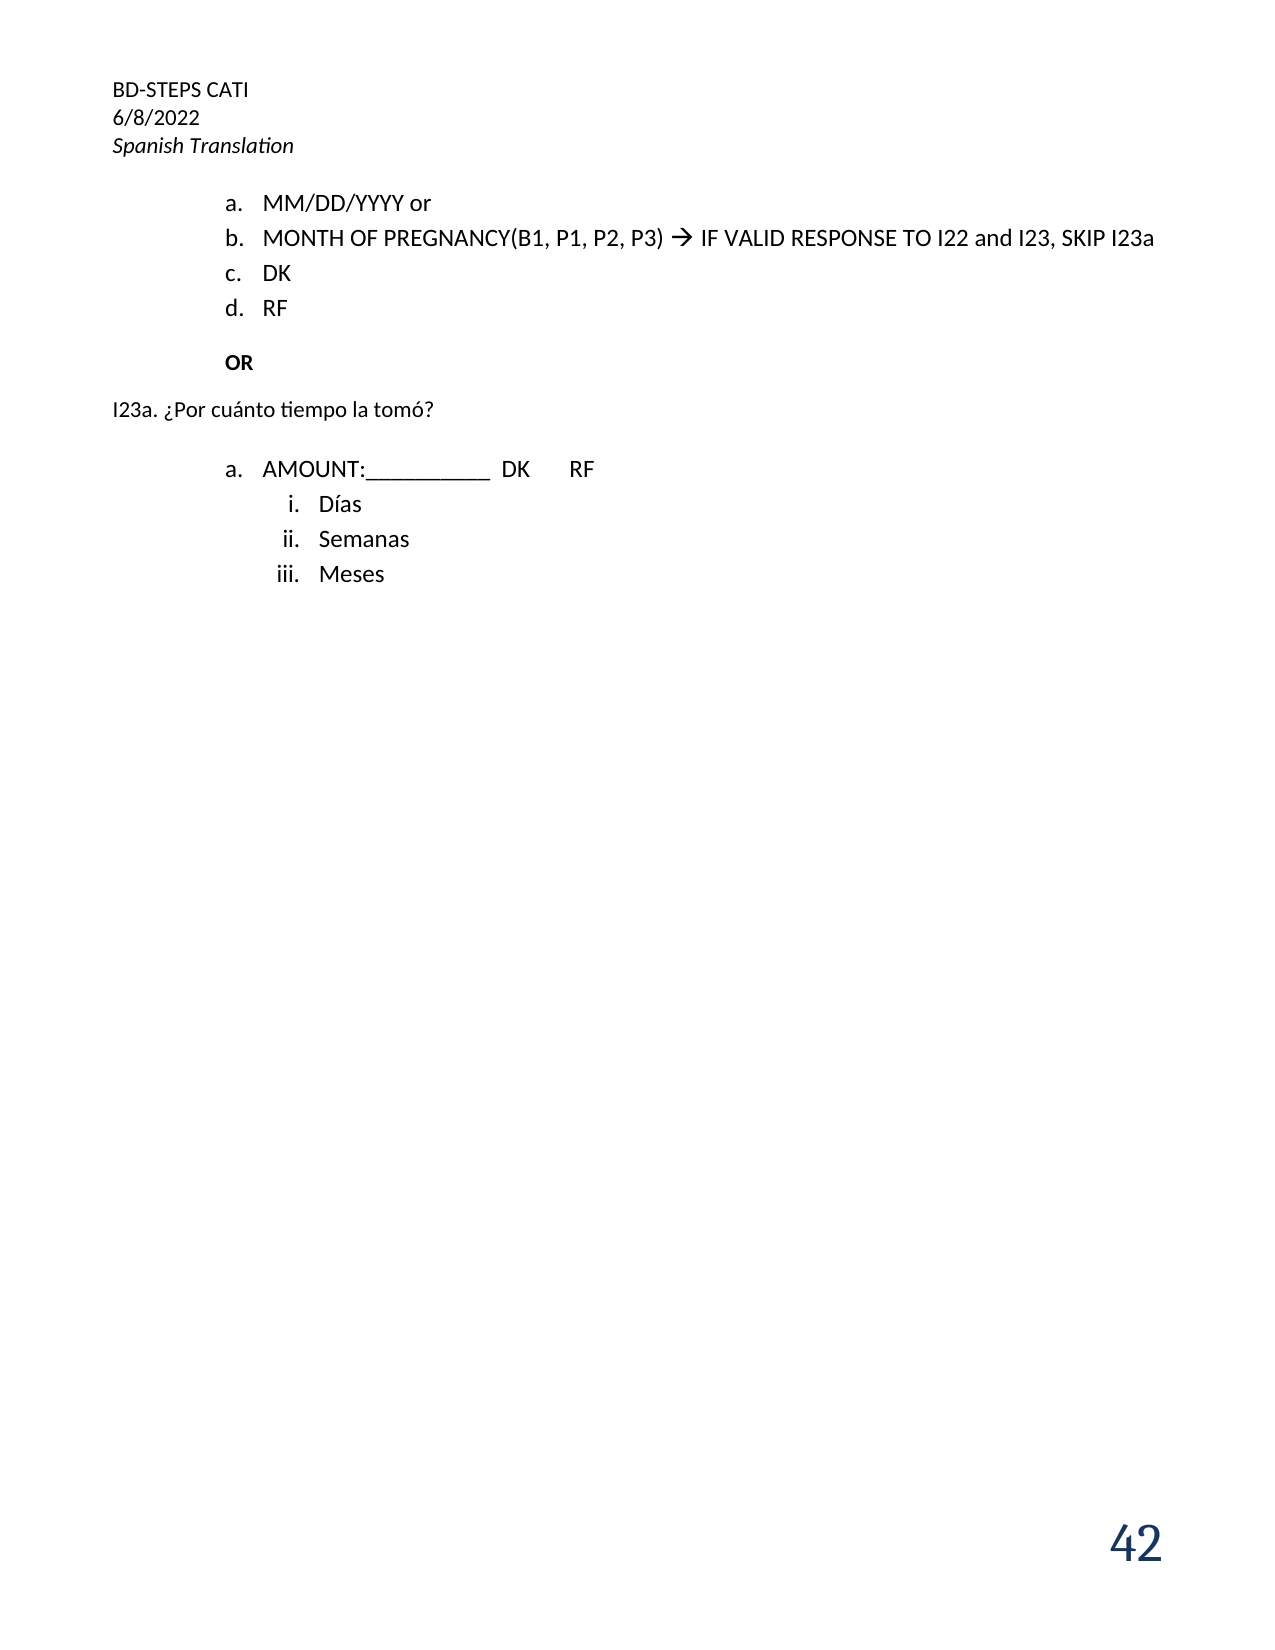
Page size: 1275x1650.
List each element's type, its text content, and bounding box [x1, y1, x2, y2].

list Meses [300, 558, 1162, 589]
list Días [300, 488, 1162, 519]
list RF [225, 292, 1162, 323]
list Semanas [300, 523, 1162, 554]
text OR [150, 348, 1162, 376]
list MM/DD/YYYY or [225, 187, 1162, 218]
text I23a. ¿Por cuánto tiempo la tomó? [112, 395, 1162, 423]
list DK [225, 257, 1162, 288]
list MONTH OF PREGNANCY(B1, P1, P2, P3) IF VALID RESPONSE TO I22 and I23, SKIP I23a [225, 222, 1162, 253]
list AMOUNT:__________ DK RF [225, 453, 1162, 484]
